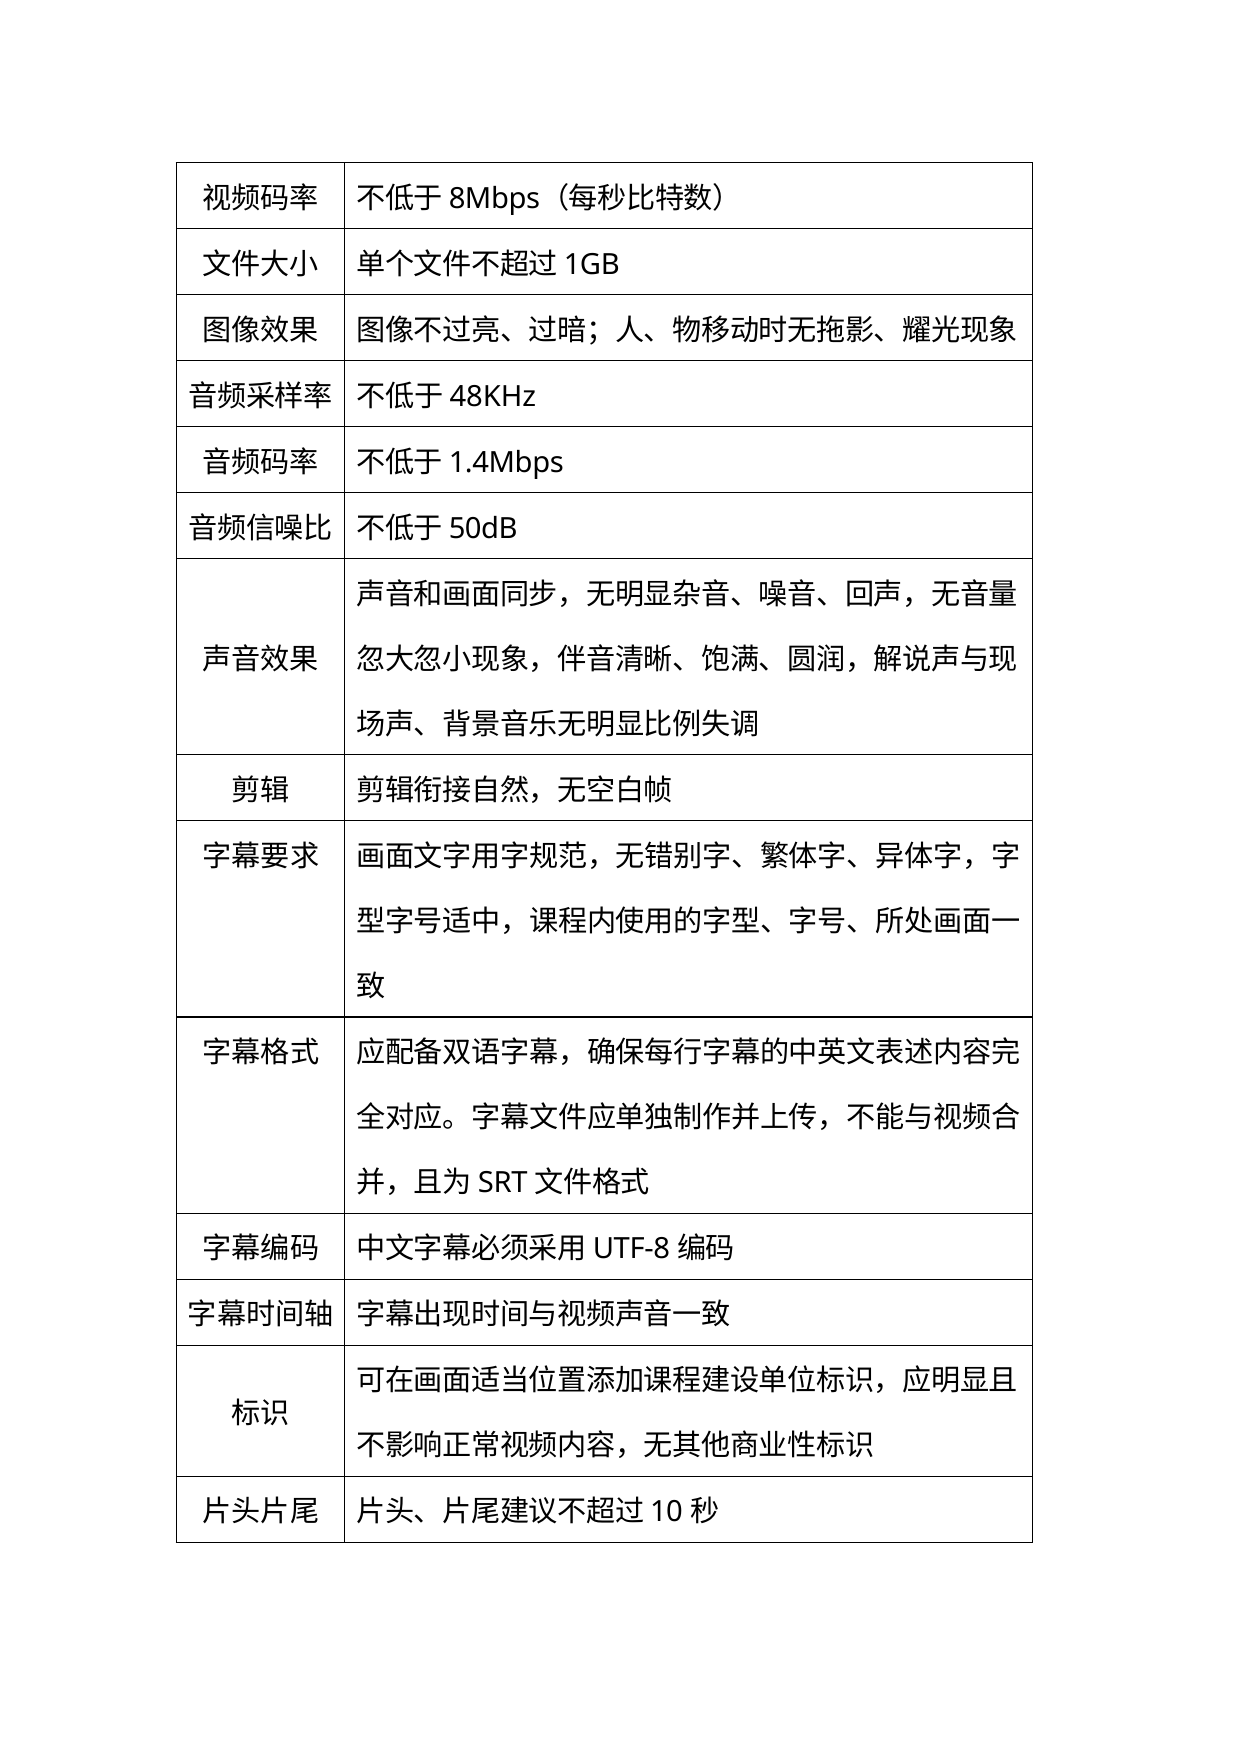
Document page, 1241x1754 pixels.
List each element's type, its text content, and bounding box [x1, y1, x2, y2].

table_cell 字幕出现时间与视频声音一致 [345, 1280, 1032, 1344]
table_cell 中文字幕必须采用 UTF-8 编码 [345, 1214, 1032, 1278]
table_cell 音频码率 [177, 427, 344, 492]
table_cell 标识 [177, 1346, 344, 1476]
table_cell 剪辑 [177, 755, 344, 820]
table_cell 字幕要求 [177, 821, 344, 1016]
table_cell 画面文字用字规范，无错别字、繁体字、异体字，字型字号适中，课程内使用的字型、字号、所处画面一致 [345, 821, 1032, 1016]
table_cell 不低于1.4Mbps [345, 427, 1032, 492]
table_cell 应配备双语字幕，确保每行字幕的中英文表述内容完全对应。字幕文件应单独制作并上传，不能与视频合并，且为 SRT 文件格式 [345, 1018, 1032, 1212]
table_cell 剪辑衔接自然，无空白帧 [345, 755, 1032, 820]
table_cell 音频采样率 [177, 361, 344, 426]
table_cell 片头、片尾建议不超过10 秒 [345, 1477, 1032, 1542]
table_cell 不低于8Mbps（每秒比特数） [345, 163, 1032, 228]
table_cell 不低于50dB [345, 493, 1032, 558]
table_cell 图像效果 [177, 295, 344, 360]
table_cell 不低于48KHz [345, 361, 1032, 426]
table_cell 声音和画面同步，无明显杂音、噪音、回声，无音量忽大忽小现象，伴音清晰、饱满、圆润，解说声与现场声、背景音乐无明显比例失调 [345, 559, 1032, 754]
table_cell 字幕格式 [177, 1018, 344, 1212]
table_cell 片头片尾 [177, 1477, 344, 1542]
table_cell 音频信噪比 [177, 493, 344, 558]
table_cell 字幕编码 [177, 1214, 344, 1278]
table_cell 视频码率 [177, 163, 344, 228]
table_cell 声音效果 [177, 559, 344, 754]
table_cell 文件大小 [177, 229, 344, 294]
table_cell 图像不过亮、过暗；人、物移动时无拖影、耀光现象 [345, 295, 1032, 360]
table_cell 字幕时间轴 [177, 1280, 344, 1344]
table_cell 单个文件不超过1GB [345, 229, 1032, 294]
table_cell 可在画面适当位置添加课程建设单位标识，应明显且不影响正常视频内容，无其他商业性标识 [345, 1346, 1032, 1476]
